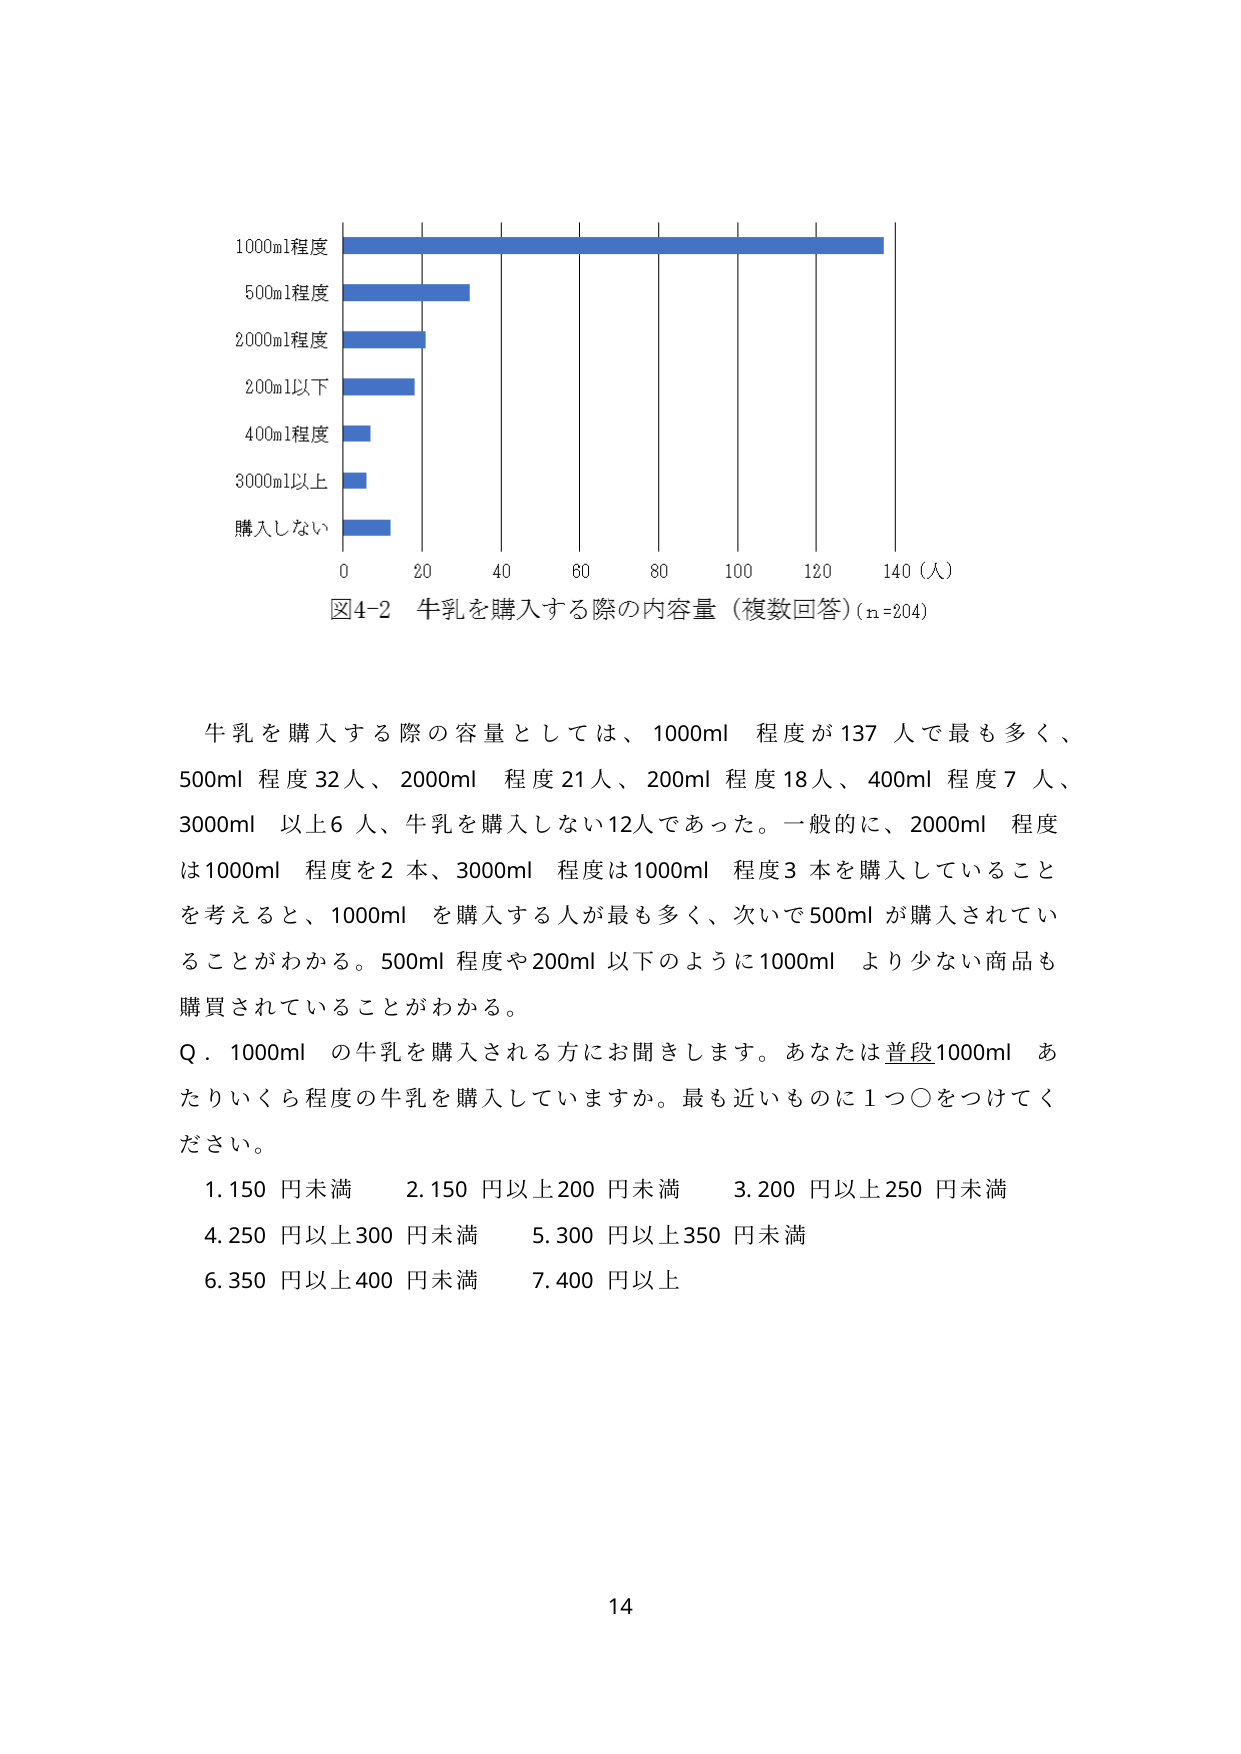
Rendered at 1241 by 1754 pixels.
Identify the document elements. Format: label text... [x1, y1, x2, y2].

text 4. 250円以上300円未満 5. 300円以上350円未満 [179, 1211, 1061, 1257]
text Q．1000mlの牛乳を購入される方にお聞きします。あなたは普段1000mlあたりいくら程度の牛乳を購入していますか。最も近いものに１つ○をつけてください。 [179, 1029, 1061, 1166]
text 1. 150円未満 2. 150円以上200円未満 3. 200円以上250円未満 [179, 1166, 1061, 1211]
picture [178, 207, 974, 650]
text 6. 350円以上400円未満 7. 400円以上 [179, 1257, 1061, 1302]
text 牛乳を購入する際の容量としては、1000ml程度が137人で最も多く、500ml程度32人、2000ml程度21人、200ml程度18人、400ml程度7人、3000ml以上6人、牛乳を購入しない12人であった。一般的に、2000ml程度は1000ml程度を2本、3000ml程度は1000ml程度3本を購入していることを考えると、1000mlを購入する人が最も多く、次いで500mlが購入されていることがわかる。500ml程度や200ml以下のように1000mlより少ない商品も購買されていることがわかる。 [179, 709, 1061, 1029]
